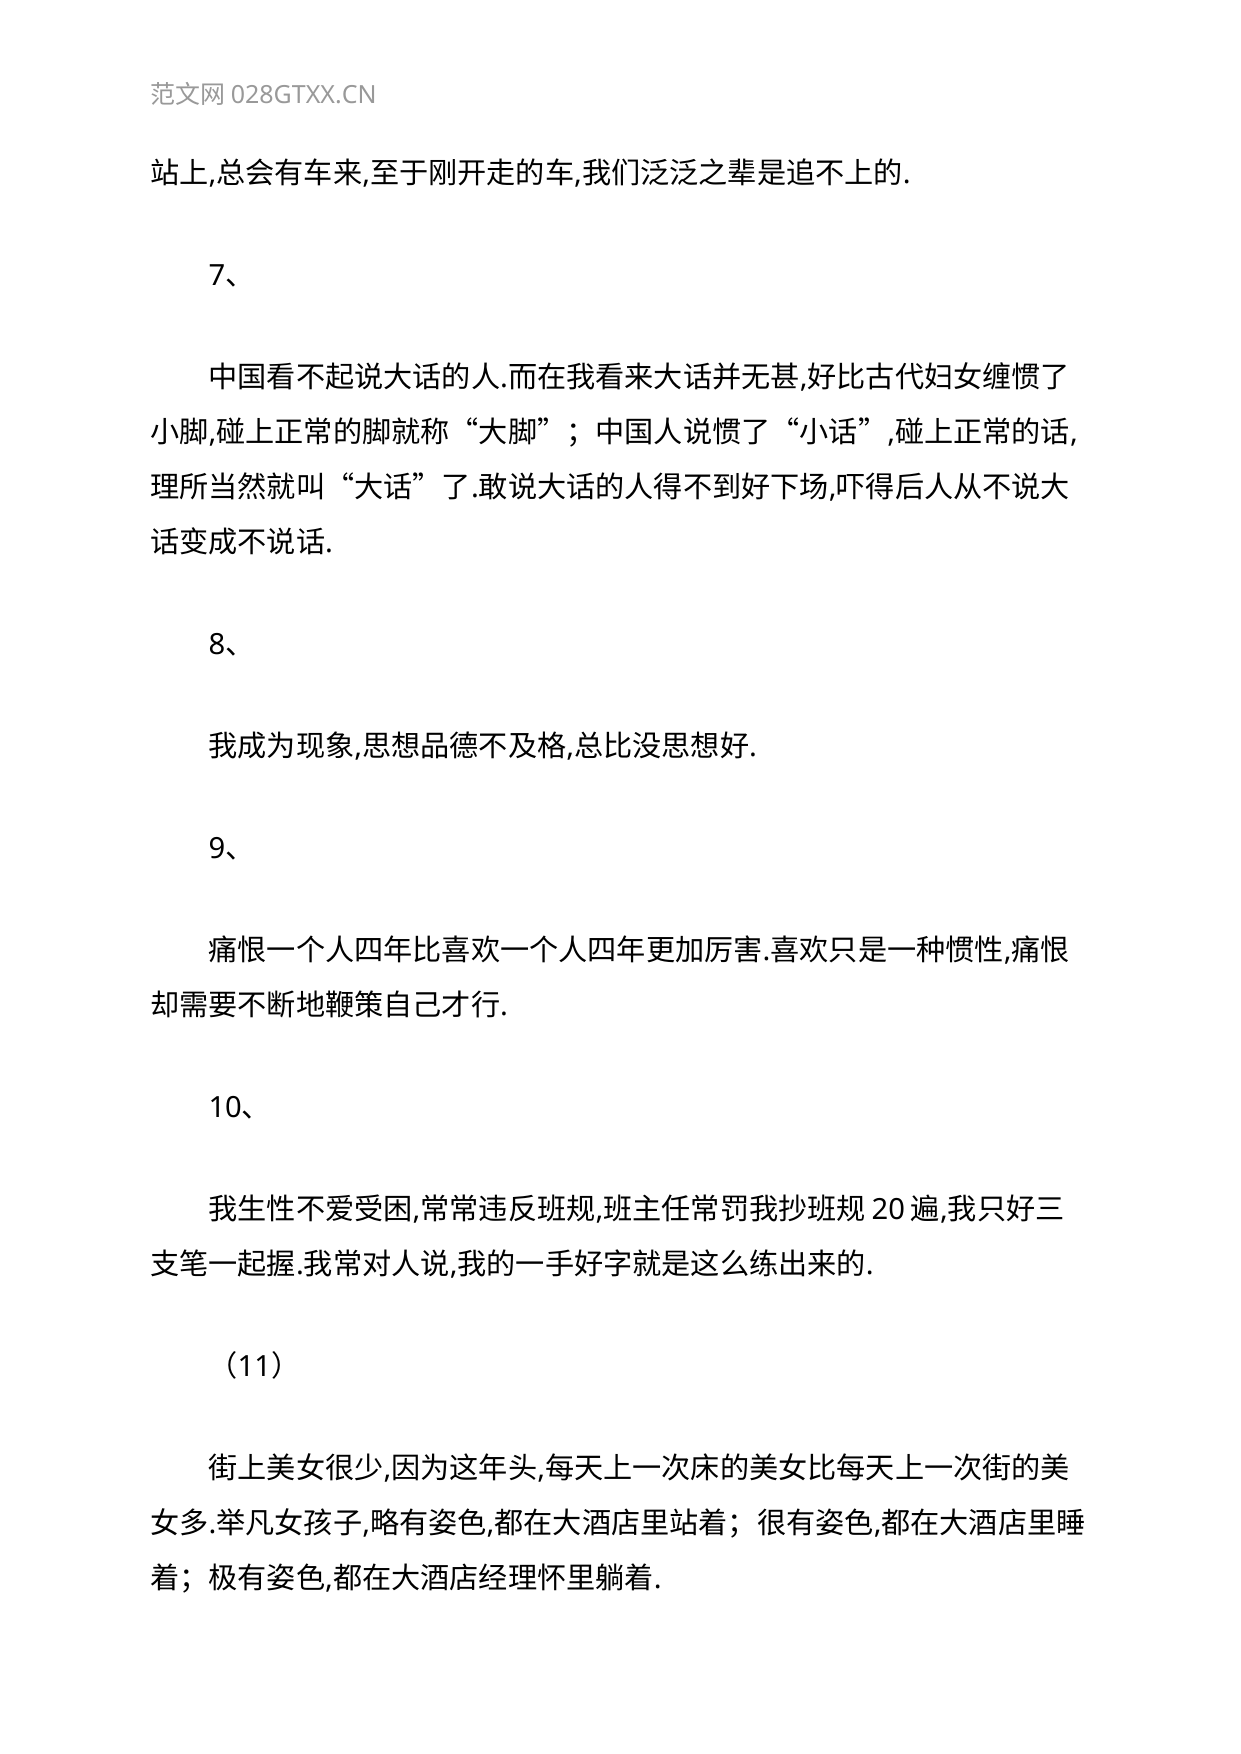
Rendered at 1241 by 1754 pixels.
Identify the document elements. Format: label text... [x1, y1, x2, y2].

text 我生性不爱受困,常常违反班规,班主任常罚我抄班规20遍,我只好三支笔一起握.我常对人说,我的一手好字就是这么练出来的. [150, 1186, 1090, 1283]
text 痛恨一个人四年比喜欢一个人四年更加厉害.喜欢只是一种惯性,痛恨却需要不断地鞭策自己才行. [150, 927, 1090, 1024]
text （11） [150, 1343, 1090, 1385]
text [150, 150, 1090, 192]
text 我成为现象,思想品德不及格,总比没思想好. [150, 723, 1090, 765]
text 10、 [150, 1084, 1090, 1126]
text 8、 [150, 621, 1090, 663]
text 7、 [150, 252, 1090, 294]
text 中国看不起说大话的人.而在我看来大话并无甚,好比古代妇女缠惯了小脚,碰上正常的脚就称“大脚”；中国人说惯了“小话”,碰上正常的话,理所当然就叫“大话”了.敢说大话的人得不到好下场,吓得后人从不说大话变成不说话. [150, 354, 1090, 561]
text 街上美女很少,因为这年头,每天上一次床的美女比每天上一次街的美女多.举凡女孩子,略有姿色,都在大酒店里站着；很有姿色,都在大酒店里睡着；极有姿色,都在大酒店经理怀里躺着. [150, 1445, 1090, 1597]
text 9、 [150, 825, 1090, 867]
